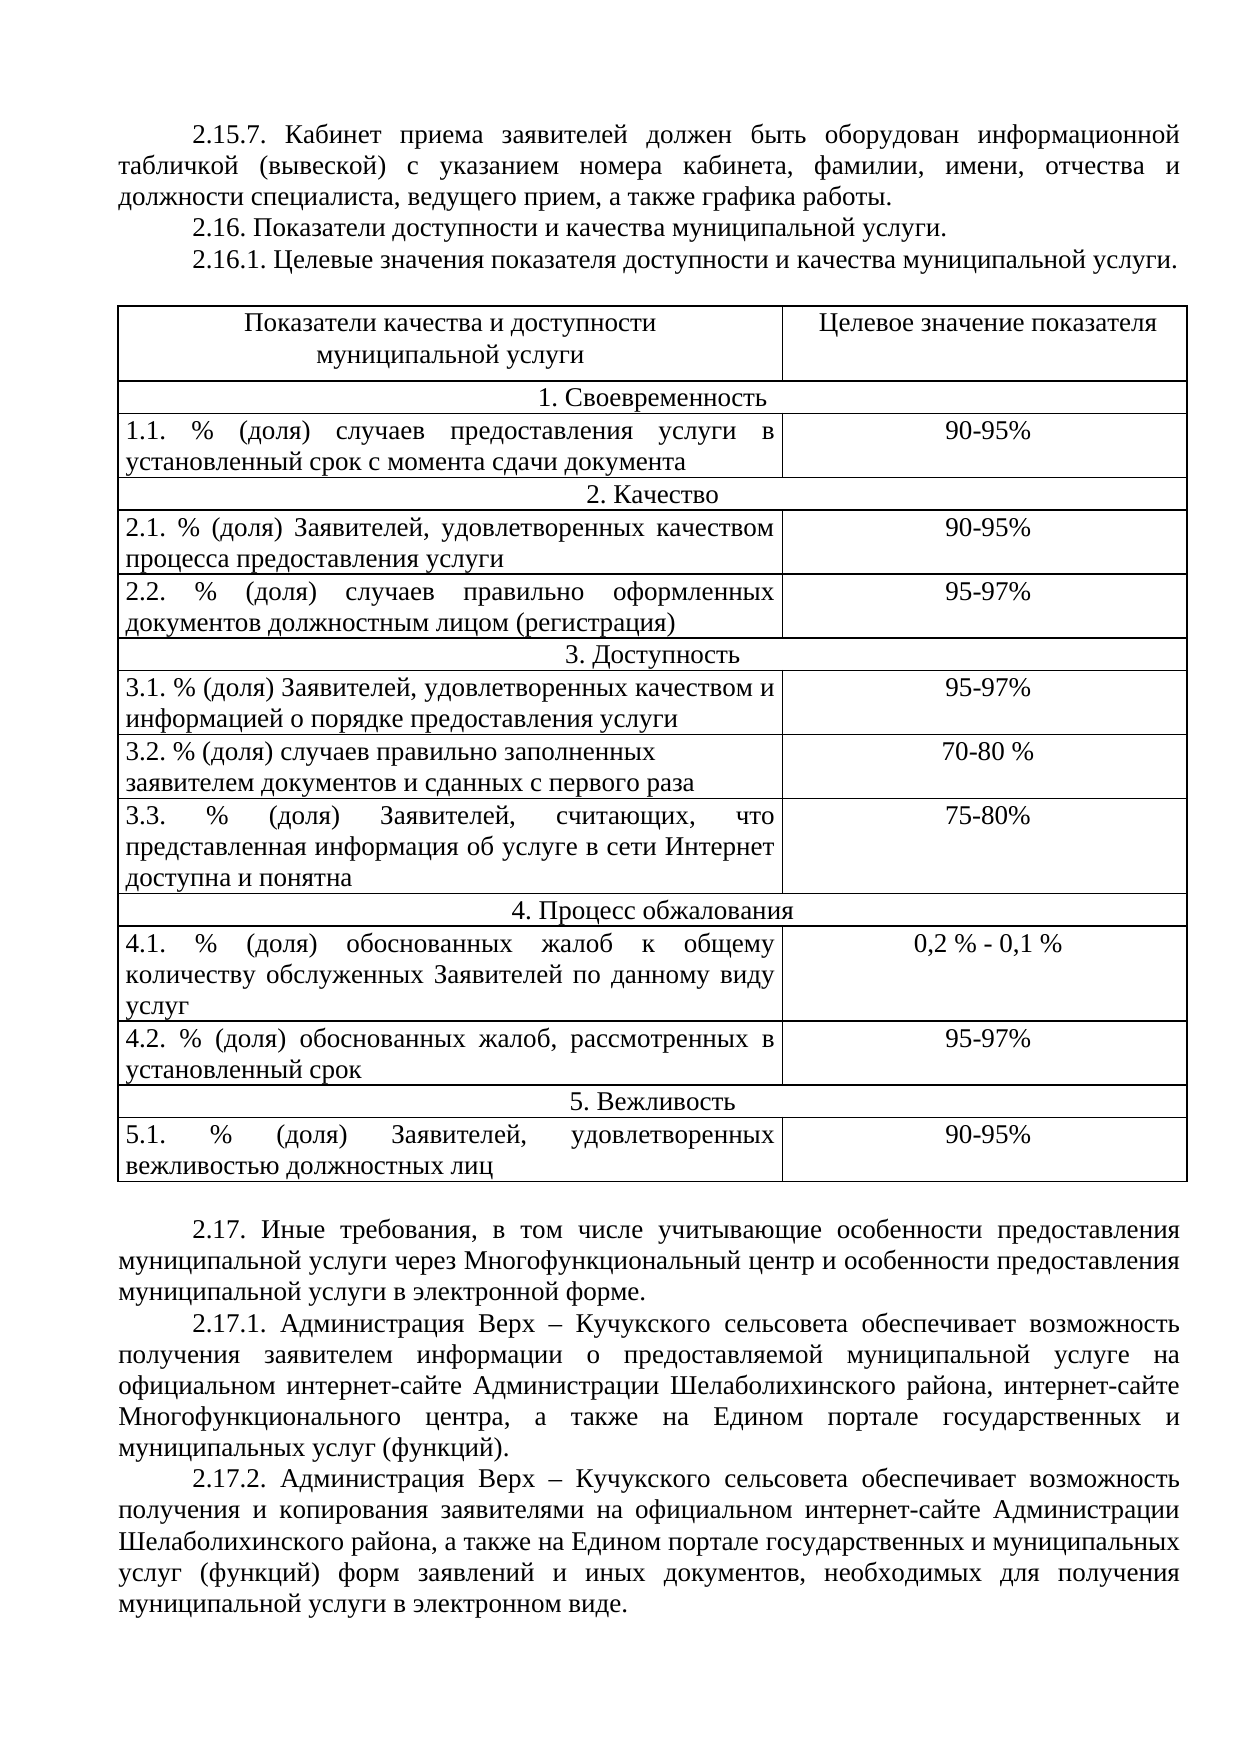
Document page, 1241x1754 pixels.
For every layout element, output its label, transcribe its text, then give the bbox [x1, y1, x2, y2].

table_header Показатели качества и доступности муниципальной услуги [119, 307, 782, 380]
table_cell 4.1. % (доля) обоснованных жалоб к общему количеству обслуженных Заявителей по данному виду услуг [119, 927, 782, 1020]
table_cell 5.1. % (доля) Заявителей, удовлетворенных вежливостью должностных лиц [119, 1118, 782, 1181]
table_cell 1.1. % (доля) случаев предоставления услуги в установленный срок с момента сдачи документа [119, 414, 782, 477]
table_cell 2.1. % (доля) Заявителей, удовлетворенных качеством процесса предоставления услуги [119, 511, 782, 573]
table_cell 2. Качество [119, 478, 1186, 509]
table_cell 1. Своевременность [119, 382, 1186, 413]
text 2.17.2. Администрация Верх – Кучукского сельсовета обеспечивает возможность получения и копирования заявителями на официальном интернет-сайте Администрации Шелаболихинского района, а также на Едином портале государственных и муниципальных услуг (функций) форм заявлений и иных документов, необходимых для получения муниципальной услуги в электронном виде. [118, 1462, 1181, 1618]
table_cell 95-97% [783, 1022, 1186, 1084]
table_cell 5. Вежливость [119, 1086, 1186, 1117]
table_cell 0,2 % - 0,1 % [783, 927, 1186, 1020]
table_cell 90-95% [783, 511, 1186, 573]
text 2.15.7. Кабинет приема заявителей должен быть оборудован информационной табличкой (вывеской) с указанием номера кабинета, фамилии, имени, отчества и должности специалиста, ведущего прием, а также графика работы. [118, 118, 1181, 212]
table_cell 3.1. % (доля) Заявителей, удовлетворенных качеством и информацией о порядке предоставления услуги [119, 671, 782, 733]
table_cell 4. Процесс обжалования [119, 894, 1186, 925]
table_cell 3.3. % (доля) Заявителей, считающих, что представленная информация об услуге в сети Интернет доступна и понятна [119, 799, 782, 892]
table_cell 70-80 % [783, 735, 1186, 797]
table_cell 90-95% [783, 1118, 1186, 1181]
table_header Целевое значение показателя [783, 307, 1186, 380]
table_cell 3.2. % (доля) случаев правильно заполненных заявителем документов и сданных с первого раза [119, 735, 782, 797]
text 2.17.1. Администрация Верх – Кучукского сельсовета обеспечивает возможность получения заявителем информации о предоставляемой муниципальной услуге на официальном интернет-сайте Администрации Шелаболихинского района, интернет-сайте Многофункционального центра, а также на Едином портале государственных и муниципальных услуг (функций). [118, 1307, 1181, 1462]
table_cell 95-97% [783, 575, 1186, 637]
table_cell 75-80% [783, 799, 1186, 892]
table_cell 90-95% [783, 414, 1186, 477]
table_cell 3. Доступность [119, 639, 1186, 670]
table_cell 95-97% [783, 671, 1186, 733]
table_cell 4.2. % (доля) обоснованных жалоб, рассмотренных в установленный срок [119, 1022, 782, 1084]
text 2.17. Иные требования, в том числе учитывающие особенности предоставления муниципальной услуги через Многофункциональный центр и особенности предоставления муниципальной услуги в электронной форме. [118, 1213, 1181, 1307]
table_cell 2.2. % (доля) случаев правильно оформленных документов должностным лицом (регистрация) [119, 575, 782, 637]
text 2.16.1. Целевые значения показателя доступности и качества муниципальной услуги. [118, 243, 1181, 274]
text 2.16. Показатели доступности и качества муниципальной услуги. [118, 212, 1181, 243]
